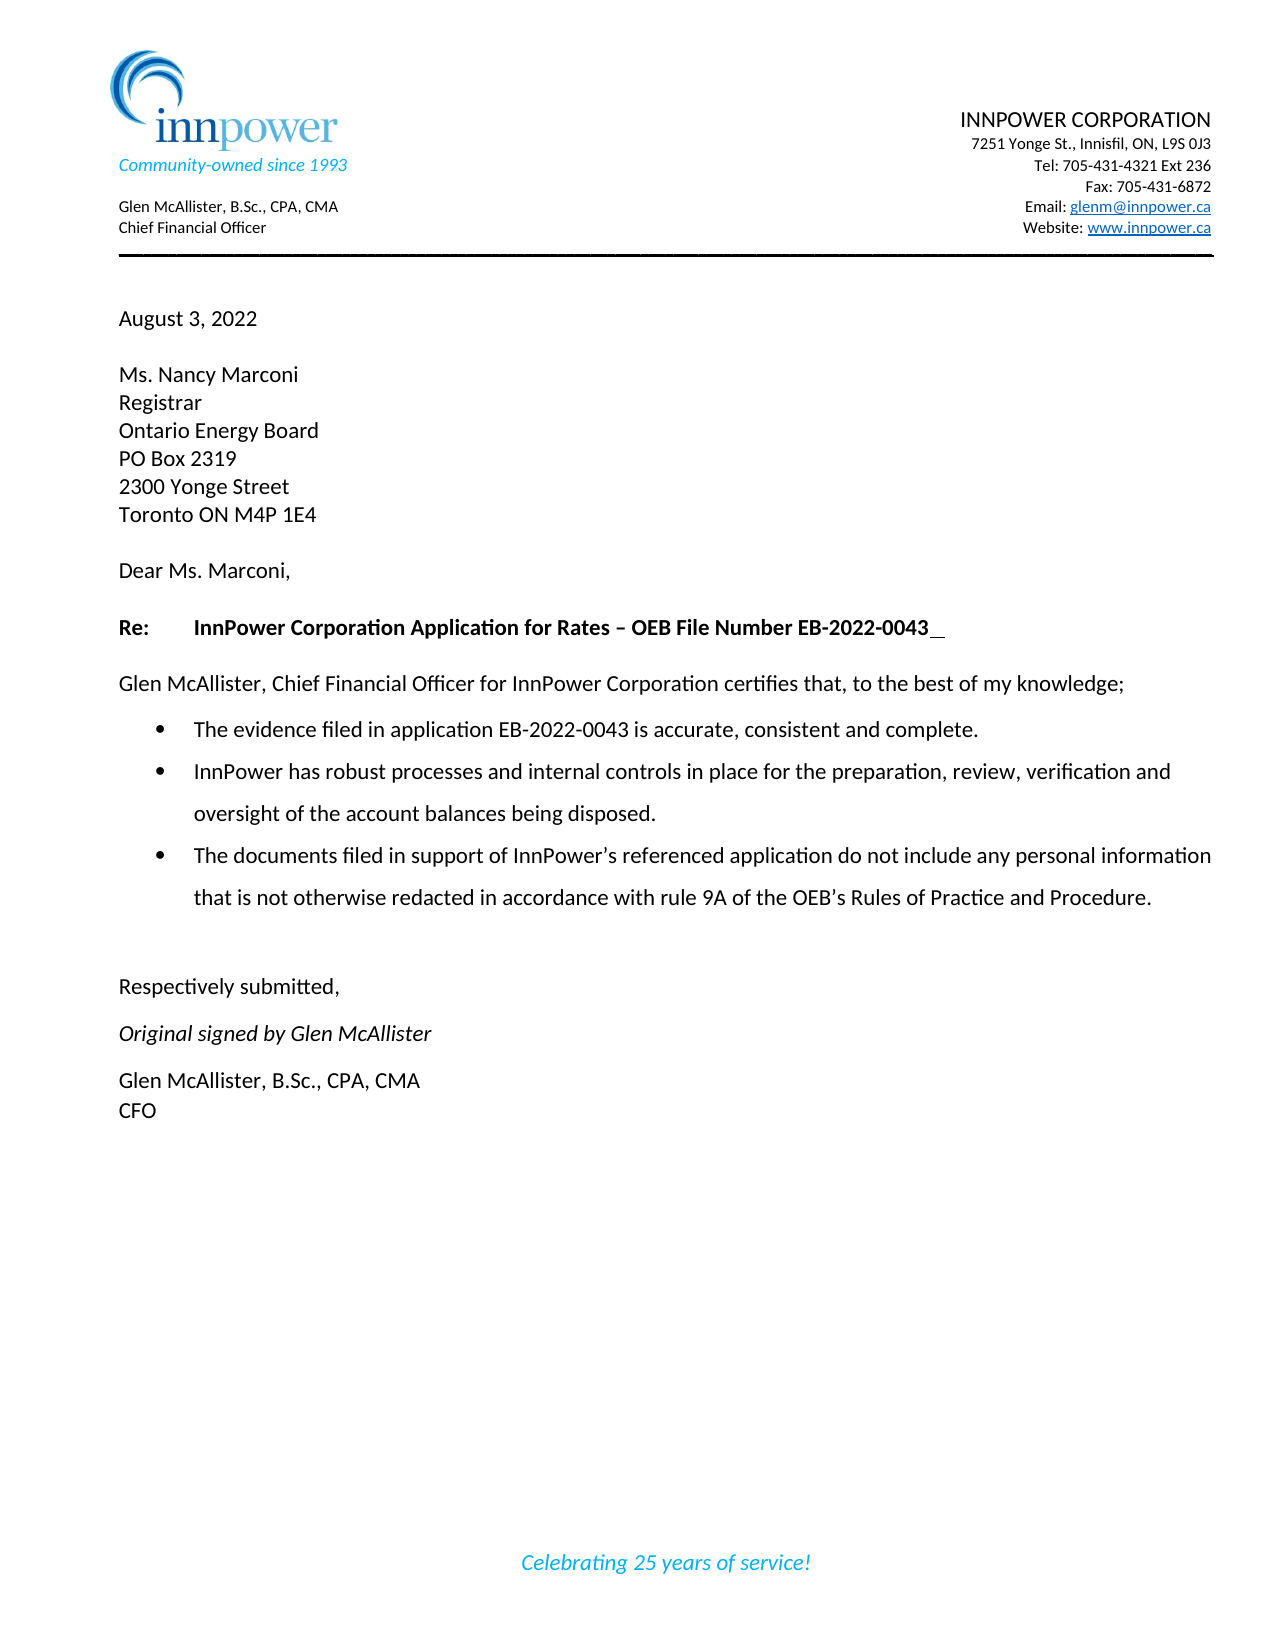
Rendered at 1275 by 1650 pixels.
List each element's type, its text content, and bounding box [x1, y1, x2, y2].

text Toronto ON M4P 1E4 [118, 501, 1216, 528]
text 2300 Yonge Street [118, 472, 1216, 501]
text Glen McAllister, B.Sc., CPA, CMA CFO [118, 1066, 1216, 1124]
list The documents filed in support of InnPower’s referenced application do not include any personal information that is not otherwise redacted in accordance with rule 9A of the OEB’s Rules of Practice and Procedure. [156, 841, 1216, 911]
list InnPower has robust processes and internal controls in place for the preparation, review, verification and oversight of the account balances being disposed. [156, 757, 1216, 827]
text Respectively submitted, [118, 972, 1216, 1000]
text PO Box 2319 [118, 444, 1216, 472]
text Re: InnPower Corporation Application for Rates – OEB File Number EB-2022-0043 [118, 613, 1216, 641]
text Registrar [118, 388, 1216, 416]
text August 3, 2022 [118, 304, 1216, 332]
list The evidence filed in application EB-2022-0043 is accurate, consistent and complete. [156, 716, 1216, 743]
text Original signed by Glen McAllister [118, 1019, 1216, 1047]
text Glen McAllister, Chief Financial Officer for InnPower Corporation certifies that, to the best of my knowledge; [118, 669, 1216, 697]
text Ms. Nancy Marconi [118, 360, 1216, 388]
text Dear Ms. Marconi, [118, 557, 1216, 584]
text Ontario Energy Board [118, 416, 1216, 444]
picture [110, 50, 338, 151]
